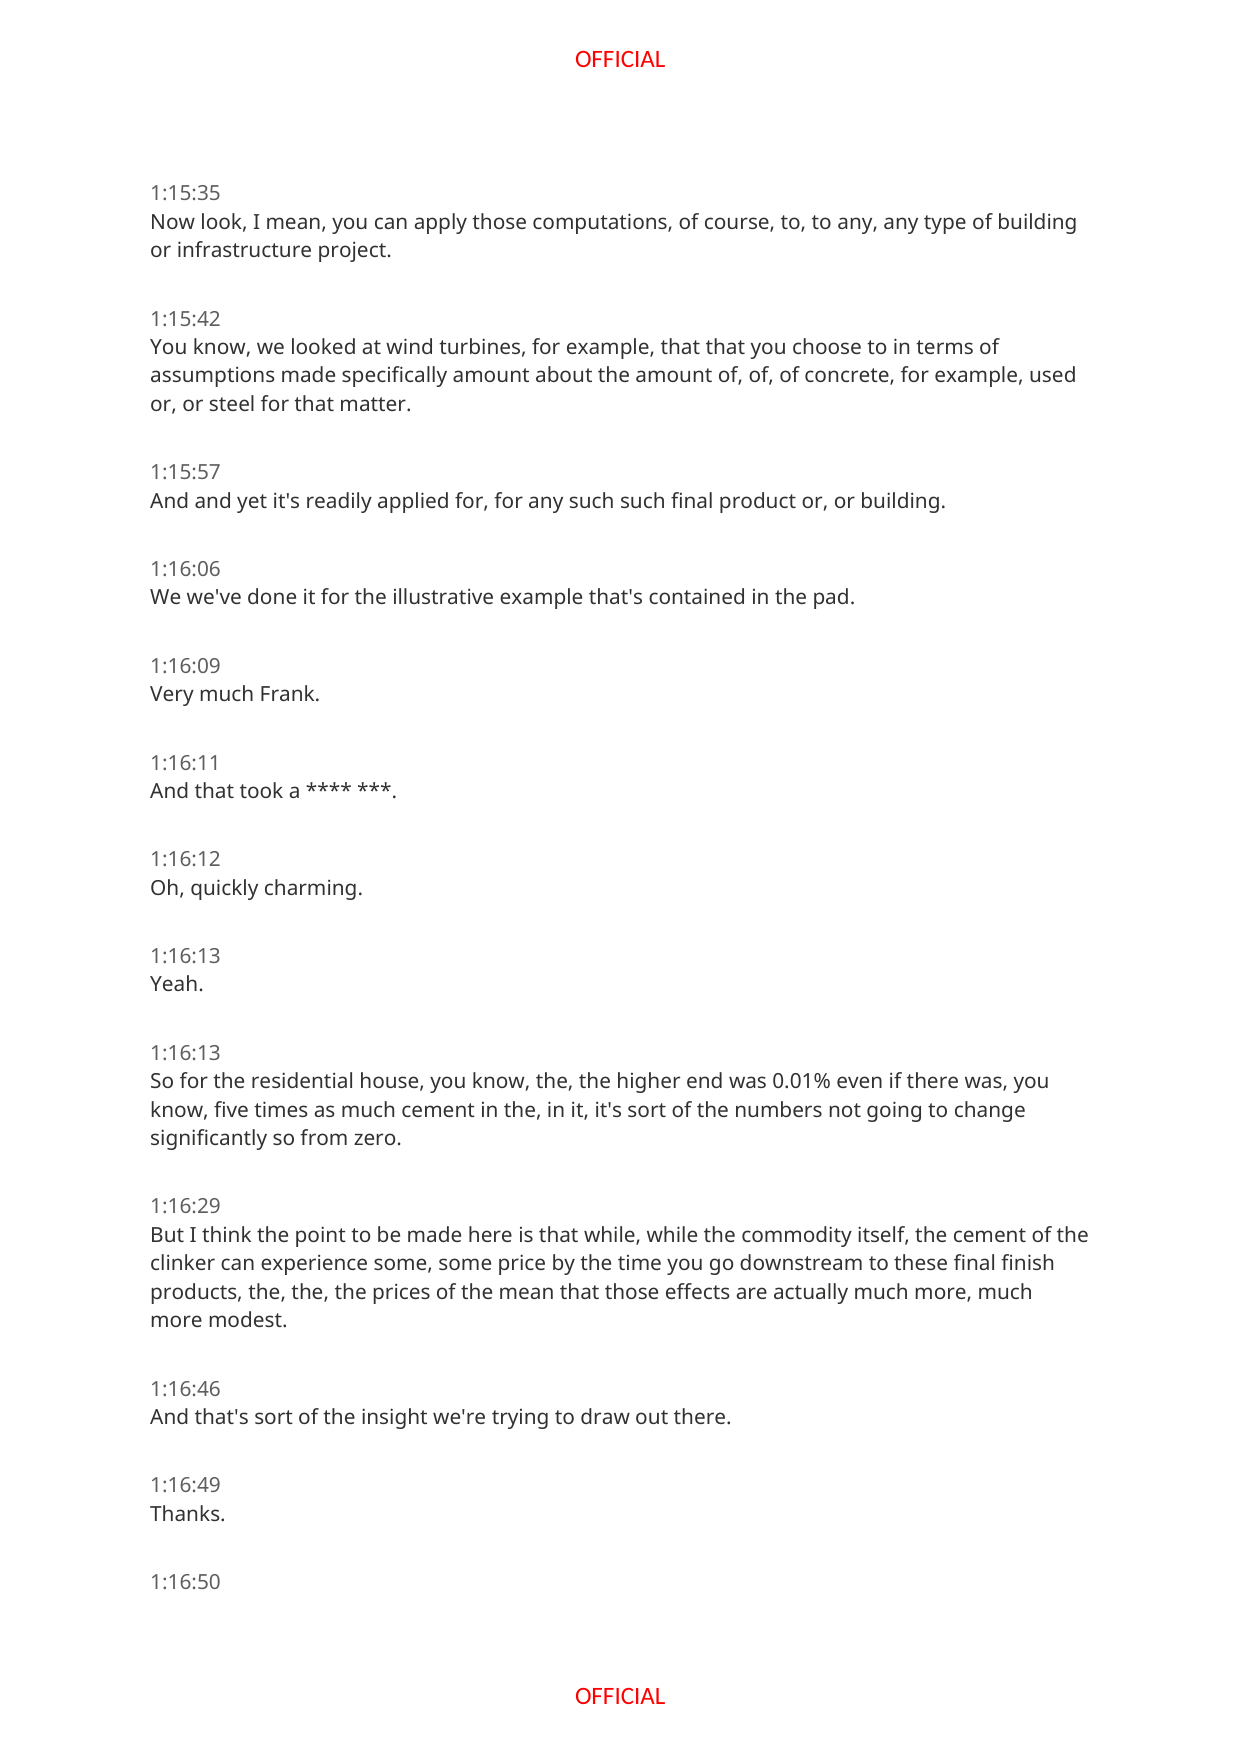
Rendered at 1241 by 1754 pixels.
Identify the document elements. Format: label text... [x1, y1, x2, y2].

text 1:15:57 And and yet it's readily applied for, for any such such final product or, or building. [150, 429, 1090, 514]
text 1:16:13 Yeah. [150, 913, 1090, 998]
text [150, 1539, 1090, 1596]
text 1:16:46 And that's sort of the insight we're trying to draw out there. [150, 1345, 1090, 1431]
text 1:16:12 Oh, quickly charming. [150, 816, 1090, 901]
text 1:16:13 So for the residential house, you know, the, the higher end was 0.01% even if there was, you know, five times as much cement in the, in it, it's sort of the numbers not going to change significantly so from zero. [150, 1009, 1090, 1152]
text 1:15:35 Now look, I mean, you can apply those computations, of course, to, to any, any type of building or infrastructure project. [150, 150, 1090, 264]
text 1:16:49 Thanks. [150, 1442, 1090, 1527]
text 1:15:42 You know, we looked at wind turbines, for example, that that you choose to in terms of assumptions made specifically amount about the amount of, of, of concrete, for example, used or, or steel for that matter. [150, 275, 1090, 417]
text 1:16:09 Very much Frank. [150, 622, 1090, 708]
text 1:16:29 But I think the point to be made here is that while, while the commodity itself, the cement of the clinker can experience some, some price by the time you go downstream to these final finish products, the, the, the prices of the mean that those effects are actually much more, much more modest. [150, 1163, 1090, 1334]
text 1:16:06 We we've done it for the illustrative example that's contained in the pad. [150, 526, 1090, 611]
text 1:16:11 And that took a **** ***. [150, 719, 1090, 804]
